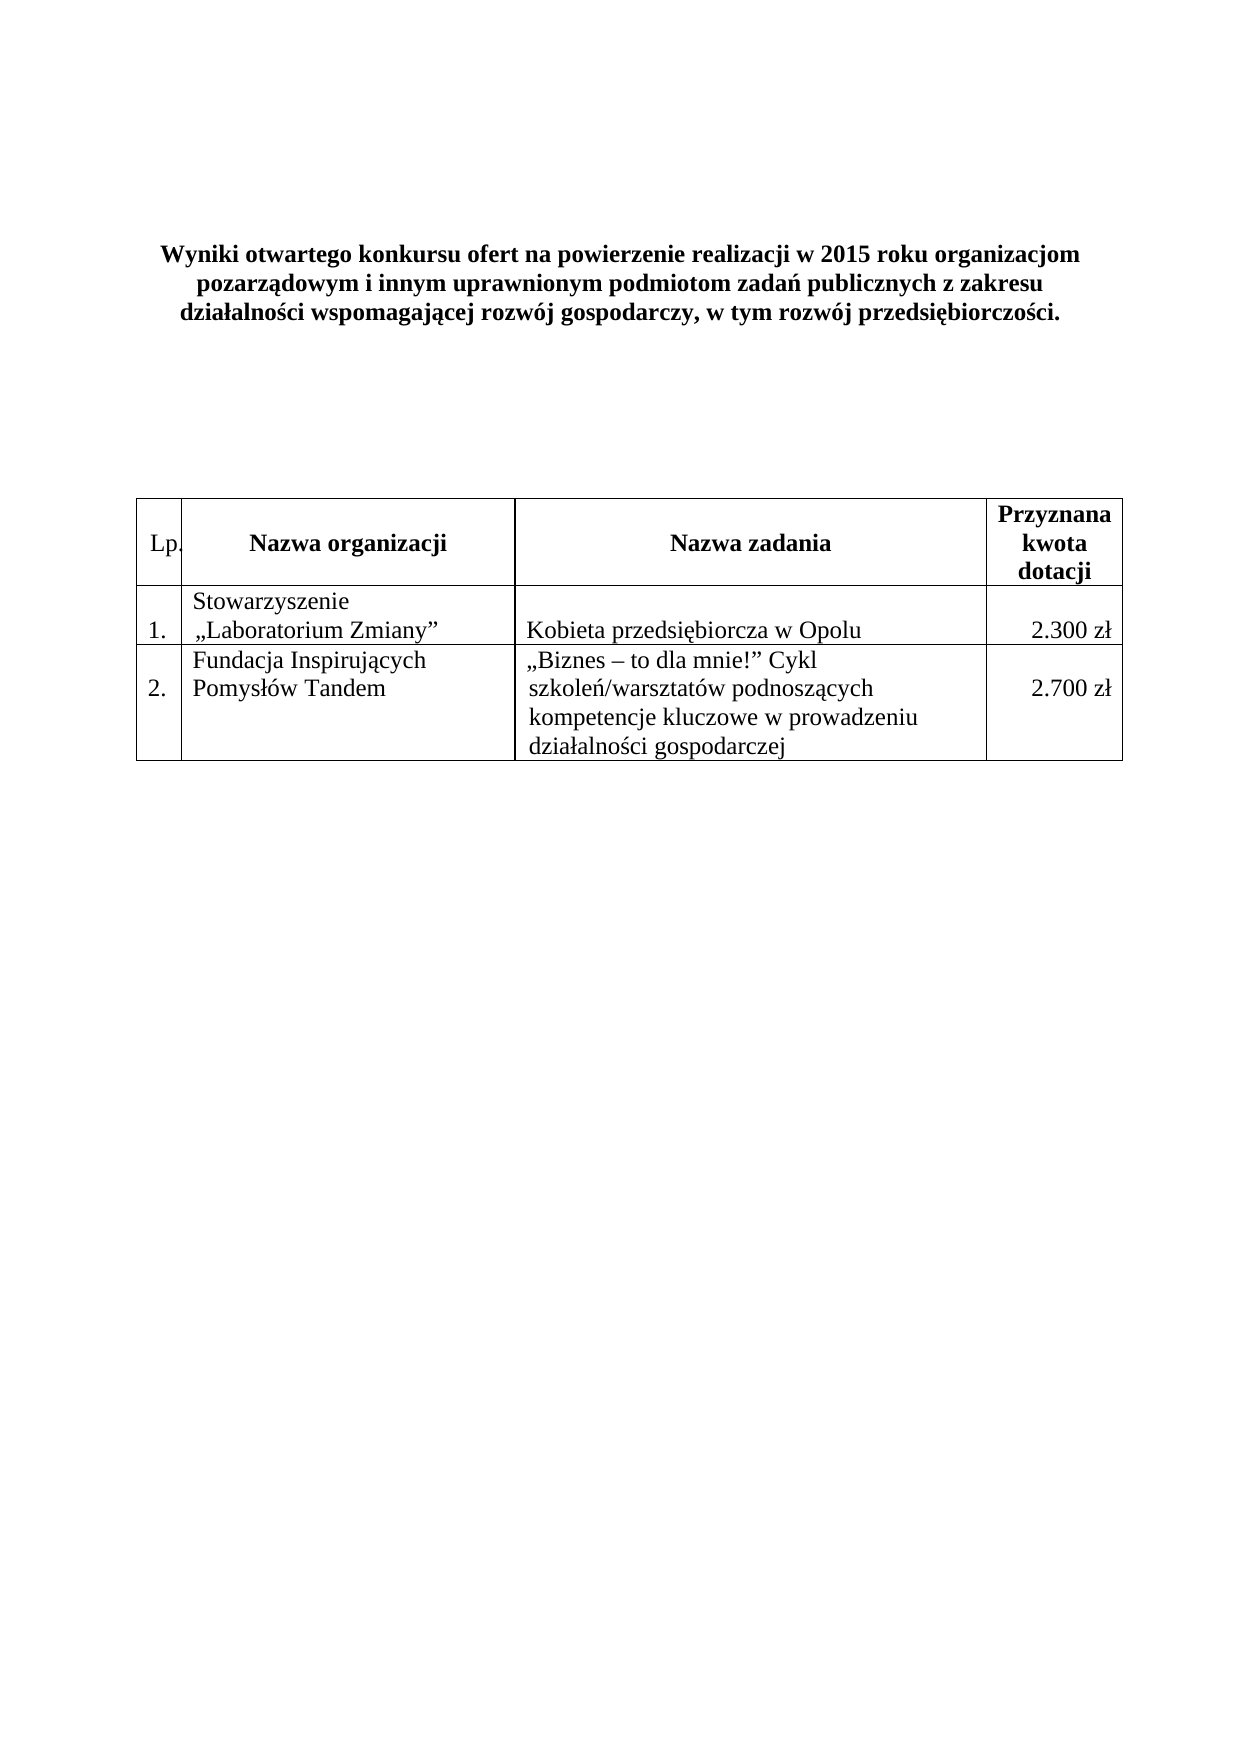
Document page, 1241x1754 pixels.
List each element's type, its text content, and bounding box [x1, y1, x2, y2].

table_header Przyznana kwota dotacji [987, 499, 1122, 585]
table_cell Fundacja Inspirujących Pomysłów Tandem [182, 645, 514, 760]
table_cell 2.300 zł [987, 586, 1122, 644]
table_cell Kobieta przedsiębiorcza w Opolu [516, 586, 986, 644]
text Wyniki otwartego konkursu ofert na powierzenie realizacji w 2015 roku organizacjom pozarządowym i innym uprawnionym podmiotom zadań publicznych z zakresu działalności wspomagającej rozwój gospodarczy, w tym rozwój przedsiębiorczości. [148, 239, 1093, 325]
table_header Nazwa zadania [516, 499, 986, 585]
table_cell 2. [137, 645, 181, 760]
table_cell 1. [137, 586, 181, 644]
table_cell 2.700 zł [987, 645, 1122, 760]
table_header Lp. [137, 499, 181, 585]
table_cell Stowarzyszenie „Laboratorium Zmiany” [182, 586, 514, 644]
table_header Nazwa organizacji [182, 499, 514, 585]
table_cell „Biznes – to dla mnie!” Cykl szkoleń/warsztatów podnoszących kompetencje kluczowe w prowadzeniu działalności gospodarczej [516, 645, 986, 760]
